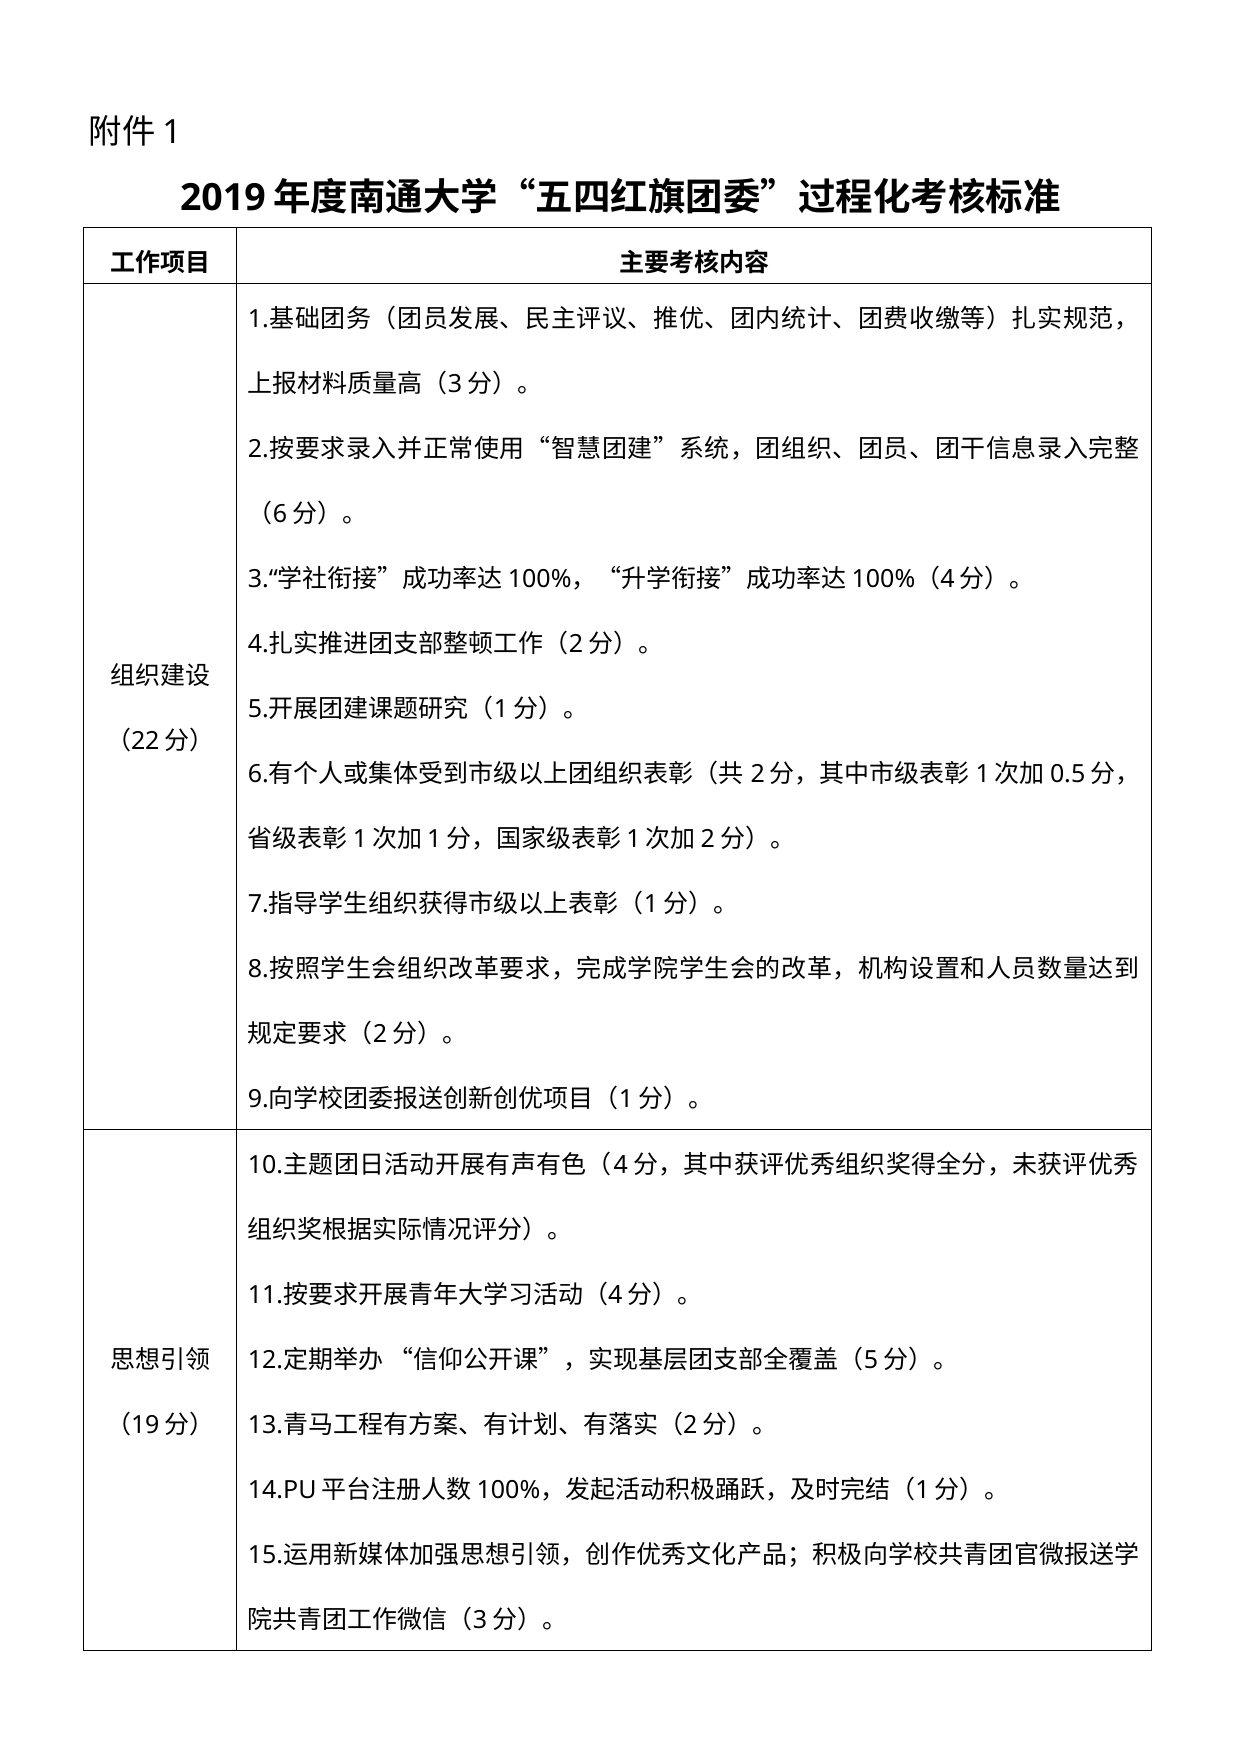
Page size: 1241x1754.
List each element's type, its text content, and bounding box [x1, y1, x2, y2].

table_cell 1.基础团务（团员发展、民主评议、推优、团内统计、团费收缴等）扎实规范，上报材料质量高（3分）。 2.按要求录入并正常使用“智慧团建”系统，团组织、团员、团干信息录入完整（6分）。 3.“学社衔接”成功率达100%，“升学衔接”成功率达100%（4分）。 4.扎实推进团支部整顿工作（2分）。 5.开展团建课题研究（1分）。 6.有个人或集体受到市级以上团组织表彰（共2分，其中市级表彰1次加0.5分，省级表彰1次加1分，国家级表彰1次加2分）。 7.指导学生组织获得市级以上表彰（1分）。 8.按照学生会组织改革要求，完成学院学生会的改革，机构设置和人员数量达到规定要求（2分）。 9.向学校团委报送创新创优项目（1分）。 [237, 284, 1151, 1129]
table_cell 组织建设 （22分） [84, 284, 236, 1129]
text 2019年度南通大学“五四红旗团委”过程化考核标准 [89, 162, 1152, 227]
table_cell 10.主题团日活动开展有声有色（4分，其中获评优秀组织奖得全分，未获评优秀组织奖根据实际情况评分）。 11.按要求开展青年大学习活动（4分）。 12.定期举办 “信仰公开课”，实现基层团支部全覆盖（5分）。 13.青马工程有方案、有计划、有落实（2分）。 14.PU平台注册人数100%，发起活动积极踊跃，及时完结（1分）。 15.运用新媒体加强思想引领，创作优秀文化产品；积极向学校共青团官微报送学院共青团工作微信（3分）。 [237, 1130, 1151, 1650]
table_header 工作项目 [84, 228, 236, 283]
table_header 主要考核内容 [237, 228, 1151, 283]
table_cell 思想引领 （19分） [84, 1130, 236, 1650]
text 附件1 [89, 97, 1152, 162]
